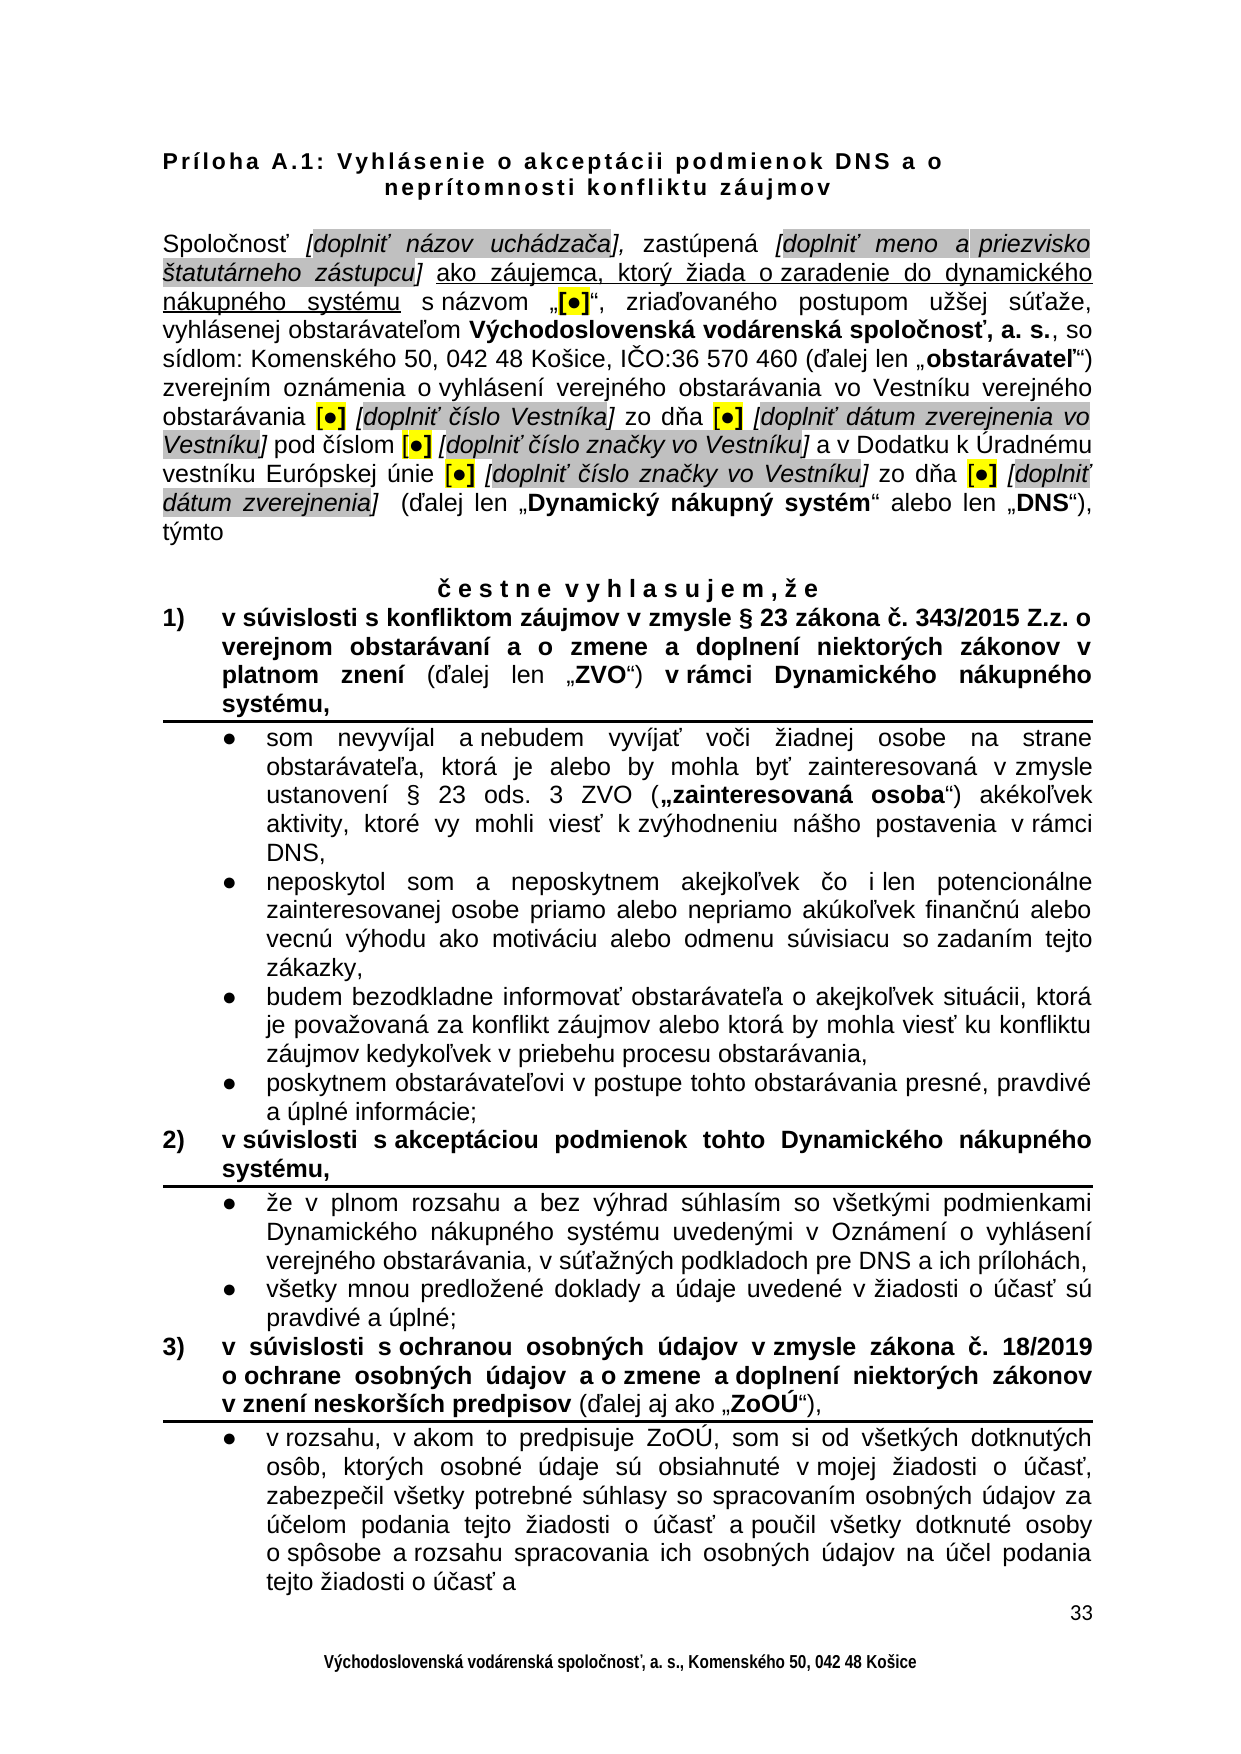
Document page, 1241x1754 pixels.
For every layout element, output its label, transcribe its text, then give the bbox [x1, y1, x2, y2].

list všetky mnou predložené doklady a údaje uvedené v žiadosti o účasť sú pravdivé a úplné; [222, 1274, 1093, 1332]
text Príloha A.1: Vyhlásenie o akceptácii podmienok DNS a o neprítomnosti konfliktu záujmov [162, 148, 1093, 200]
text Spoločnosť [doplniť názov uchádzača], zastúpená [doplniť meno a priezvisko štatutárneho zástupcu] ako záujemca, ktorý žiada o zaradenie do dynamického nákupného systému s názvom „[●]“, zriaďovaného postupom užšej súťaže, vyhlásenej obstarávateľom Východoslovenská vodárenská spoločnosť, a. s., so sídlom: Komenského 50, 042 48 Košice, IČO:36 570 460 (ďalej len „obstarávateľ“) zverejním oznámenia o vyhlásení verejného obstarávania vo Vestníku verejného obstarávania [●] [doplniť číslo Vestníka] zo dňa [●] [doplniť dátum zverejnenia vo Vestníku] pod číslom [●] [doplniť číslo značky vo Vestníku] a v Dodatku k Úradnému vestníku Európskej únie [●] [doplniť číslo značky vo Vestníku] zo dňa [●] [doplniť dátum zverejnenia] (ďalej len „Dynamický nákupný systém“ alebo len „DNS“), týmto [162, 229, 1093, 545]
list v súvislosti s konfliktom záujmov v zmysle § 23 zákona č. 343/2015 Z.z. o verejnom obstarávaní a o zmene a doplnení niektorých zákonov v platnom znení (ďalej len „ZVO“) v rámci Dynamického nákupného systému, [162, 603, 1093, 723]
list poskytnem obstarávateľovi v postupe tohto obstarávania presné, pravdivé a úplné informácie; [222, 1068, 1093, 1126]
text č e s t n e v y h l a s u j e m , ž e [162, 574, 1093, 603]
list budem bezodkladne informovať obstarávateľa o akejkoľvek situácii, ktorá je považovaná za konflikt záujmov alebo ktorá by mohla viesť ku konfliktu záujmov kedykoľvek v priebehu procesu obstarávania, [222, 982, 1093, 1068]
list že v plnom rozsahu a bez výhrad súhlasím so všetkými podmienkami Dynamického nákupného systému uvedenými v Oznámení o vyhlásení verejného obstarávania, v súťažných podkladoch pre DNS a ich prílohách, [222, 1188, 1093, 1274]
list som nevyvíjal a nebudem vyvíjať voči žiadnej osobe na strane obstarávateľa, ktorá je alebo by mohla byť zainteresovaná v zmysle ustanovení § 23 ods. 3 ZVO („zainteresovaná osoba“) akékoľvek aktivity, ktoré vy mohli viesť k zvýhodneniu nášho postavenia v rámci DNS, [222, 723, 1093, 867]
list neposkytol som a neposkytnem akejkoľvek čo i len potencionálne zainteresovanej osobe priamo alebo nepriamo akúkoľvek finančnú alebo vecnú výhodu ako motiváciu alebo odmenu súvisiacu so zadaním tejto zákazky, [222, 867, 1093, 982]
list v rozsahu, v akom to predpisuje ZoOÚ, som si od všetkých dotknutých osôb, ktorých osobné údaje sú obsiahnuté v mojej žiadosti o účasť, zabezpečil všetky potrebné súhlasy so spracovaním osobných údajov za účelom podania tejto žiadosti o účasť a poučil všetky dotknuté osoby o spôsobe a rozsahu spracovania ich osobných údajov na účel podania tejto žiadosti o účasť a [222, 1423, 1093, 1596]
list v súvislosti s ochranou osobných údajov v zmysle zákona č. 18/2019 o ochrane osobných údajov a o zmene a doplnení niektorých zákonov v znení neskorších predpisov (ďalej aj ako „ZoOÚ“), [162, 1332, 1093, 1423]
list v súvislosti s akceptáciou podmienok tohto Dynamického nákupného systému, [162, 1126, 1093, 1188]
